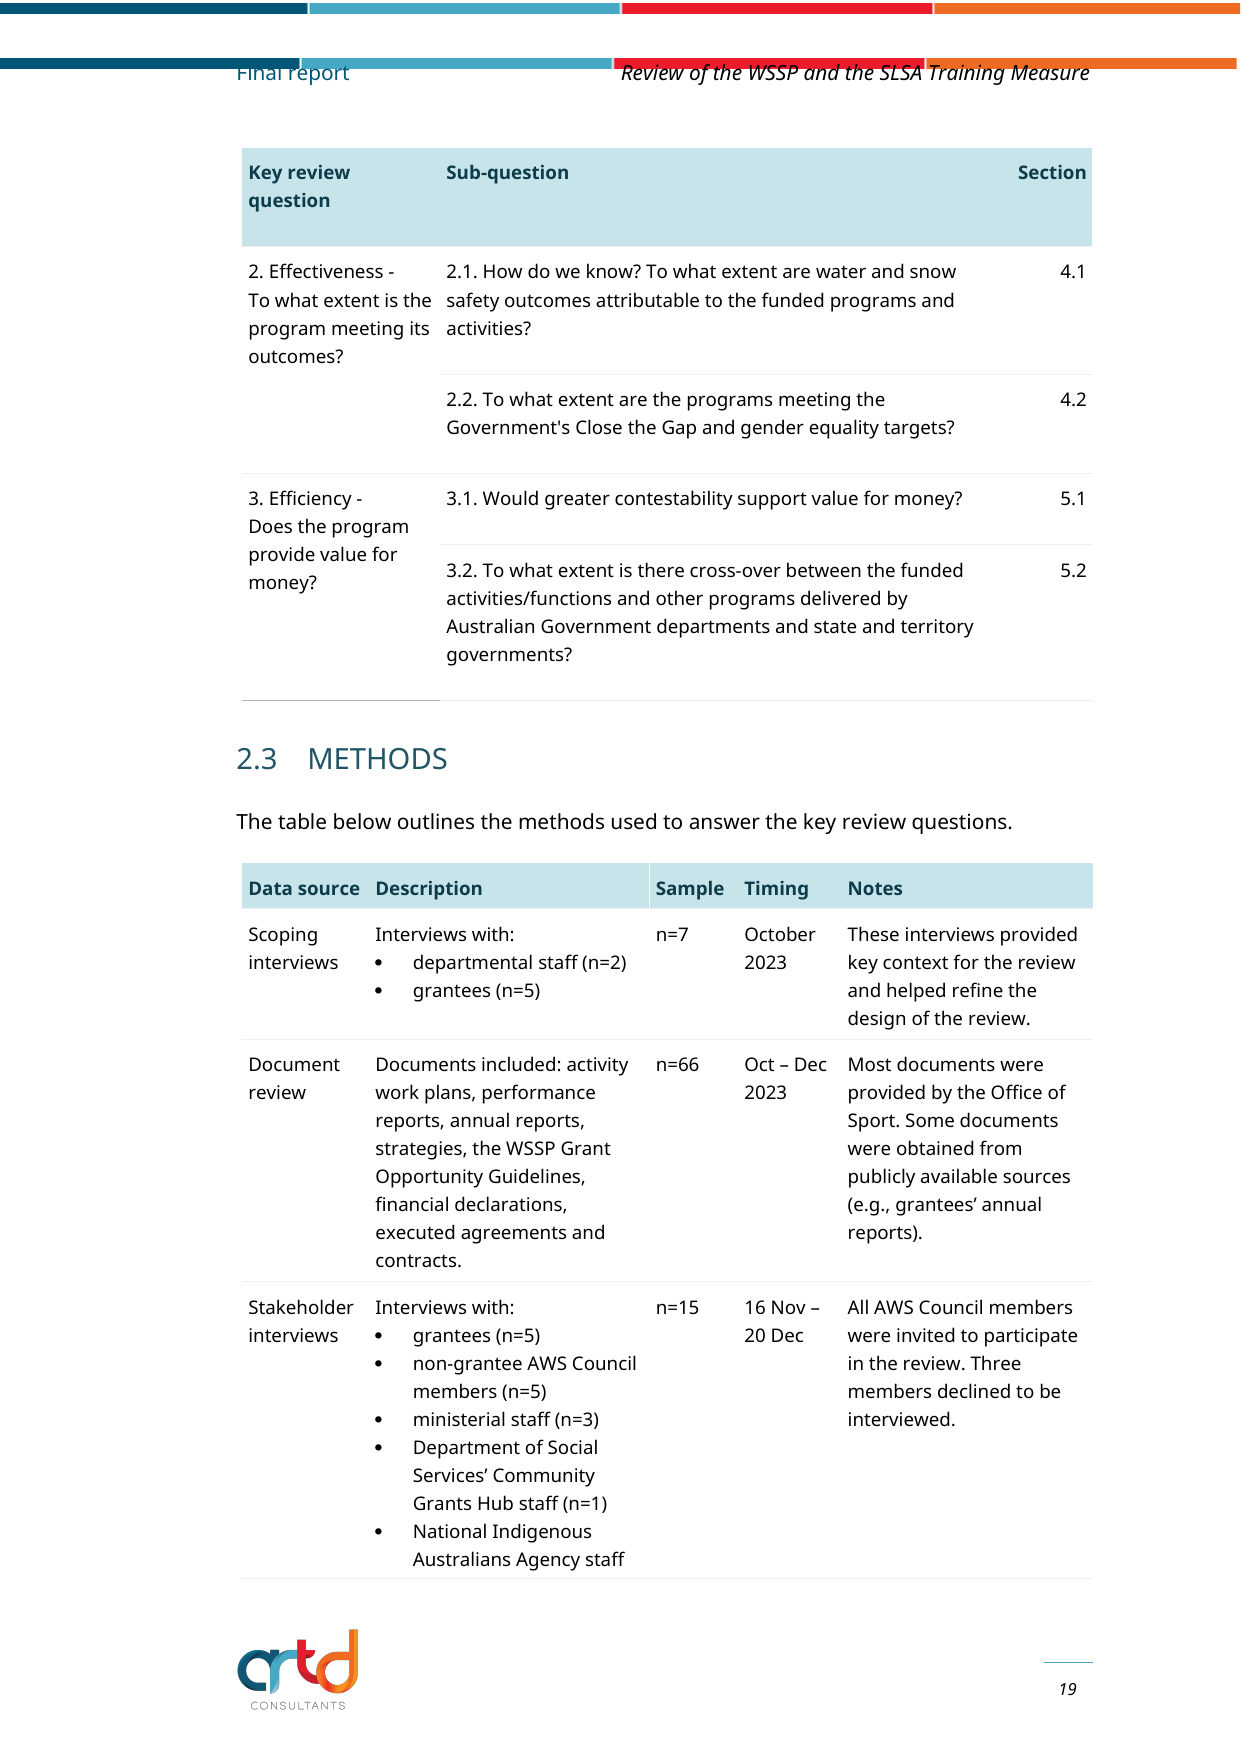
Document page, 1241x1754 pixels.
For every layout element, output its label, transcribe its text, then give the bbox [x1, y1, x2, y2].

table_cell 2.2. To what extent are the programs meeting the Government's Close the Gap and gender equality targets? [440, 375, 981, 473]
table_cell Documents included: activity work plans, performance reports, annual reports, strategies, the WSSP Grant Opportunity Guidelines, financial declarations, executed agreements and contracts. [369, 1040, 649, 1281]
subtitle Methods [236, 738, 1092, 778]
table_cell 3.1. Would greater contestability support value for money? [440, 474, 981, 544]
table_header Sub-question [440, 148, 981, 246]
table_cell Interviews with: departmental staff (n=2) grantees (n=5) [369, 909, 649, 1039]
table_header Sample [650, 863, 738, 908]
picture [307, 3, 1241, 14]
text The table below outlines the methods used to answer the key review questions. [236, 807, 1092, 835]
table_header Description [369, 863, 649, 908]
table_cell 4.1 [981, 247, 1092, 373]
picture [236, 1615, 374, 1725]
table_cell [242, 1282, 369, 1578]
picture [299, 58, 1237, 70]
table_cell 4.2 [981, 375, 1092, 473]
table_cell These interviews provided key context for the review and helped refine the design of the review. [842, 909, 1093, 1039]
table_cell 5.2 [981, 545, 1092, 699]
table_cell n=7 [650, 909, 738, 1039]
table_cell 5.1 [981, 474, 1092, 544]
table_cell Document review [242, 1040, 369, 1281]
table_header Notes [842, 863, 1093, 908]
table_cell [369, 1282, 649, 1578]
table_cell October 2023 [738, 909, 842, 1039]
table_cell Most documents were provided by the Office of Sport. Some documents were obtained from publicly available sources (e.g., grantees’ annual reports). [842, 1040, 1093, 1281]
table_cell 2. Effectiveness - To what extent is the program meeting its outcomes? [242, 247, 440, 473]
table_cell 16 Nov – 20 Dec [738, 1282, 842, 1578]
table_cell 3. Efficiency - Does the program provide value for money? [242, 474, 440, 699]
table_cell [842, 1282, 1093, 1578]
table_header Timing [738, 863, 842, 908]
table_header Key review question [242, 148, 440, 246]
table_cell Oct – Dec 2023 [738, 1040, 842, 1281]
table_header Data source [242, 863, 369, 908]
table_cell n=15 [650, 1282, 738, 1578]
table_header Section [981, 148, 1092, 246]
table_cell 2.1. How do we know? To what extent are water and snow safety outcomes attributable to the funded programs and activities? [440, 247, 981, 373]
table_cell 3.2. To what extent is there cross-over between the funded activities/functions and other programs delivered by Australian Government departments and state and territory governments? [440, 545, 981, 699]
table_cell Scoping interviews [242, 909, 369, 1039]
table_cell n=66 [650, 1040, 738, 1281]
